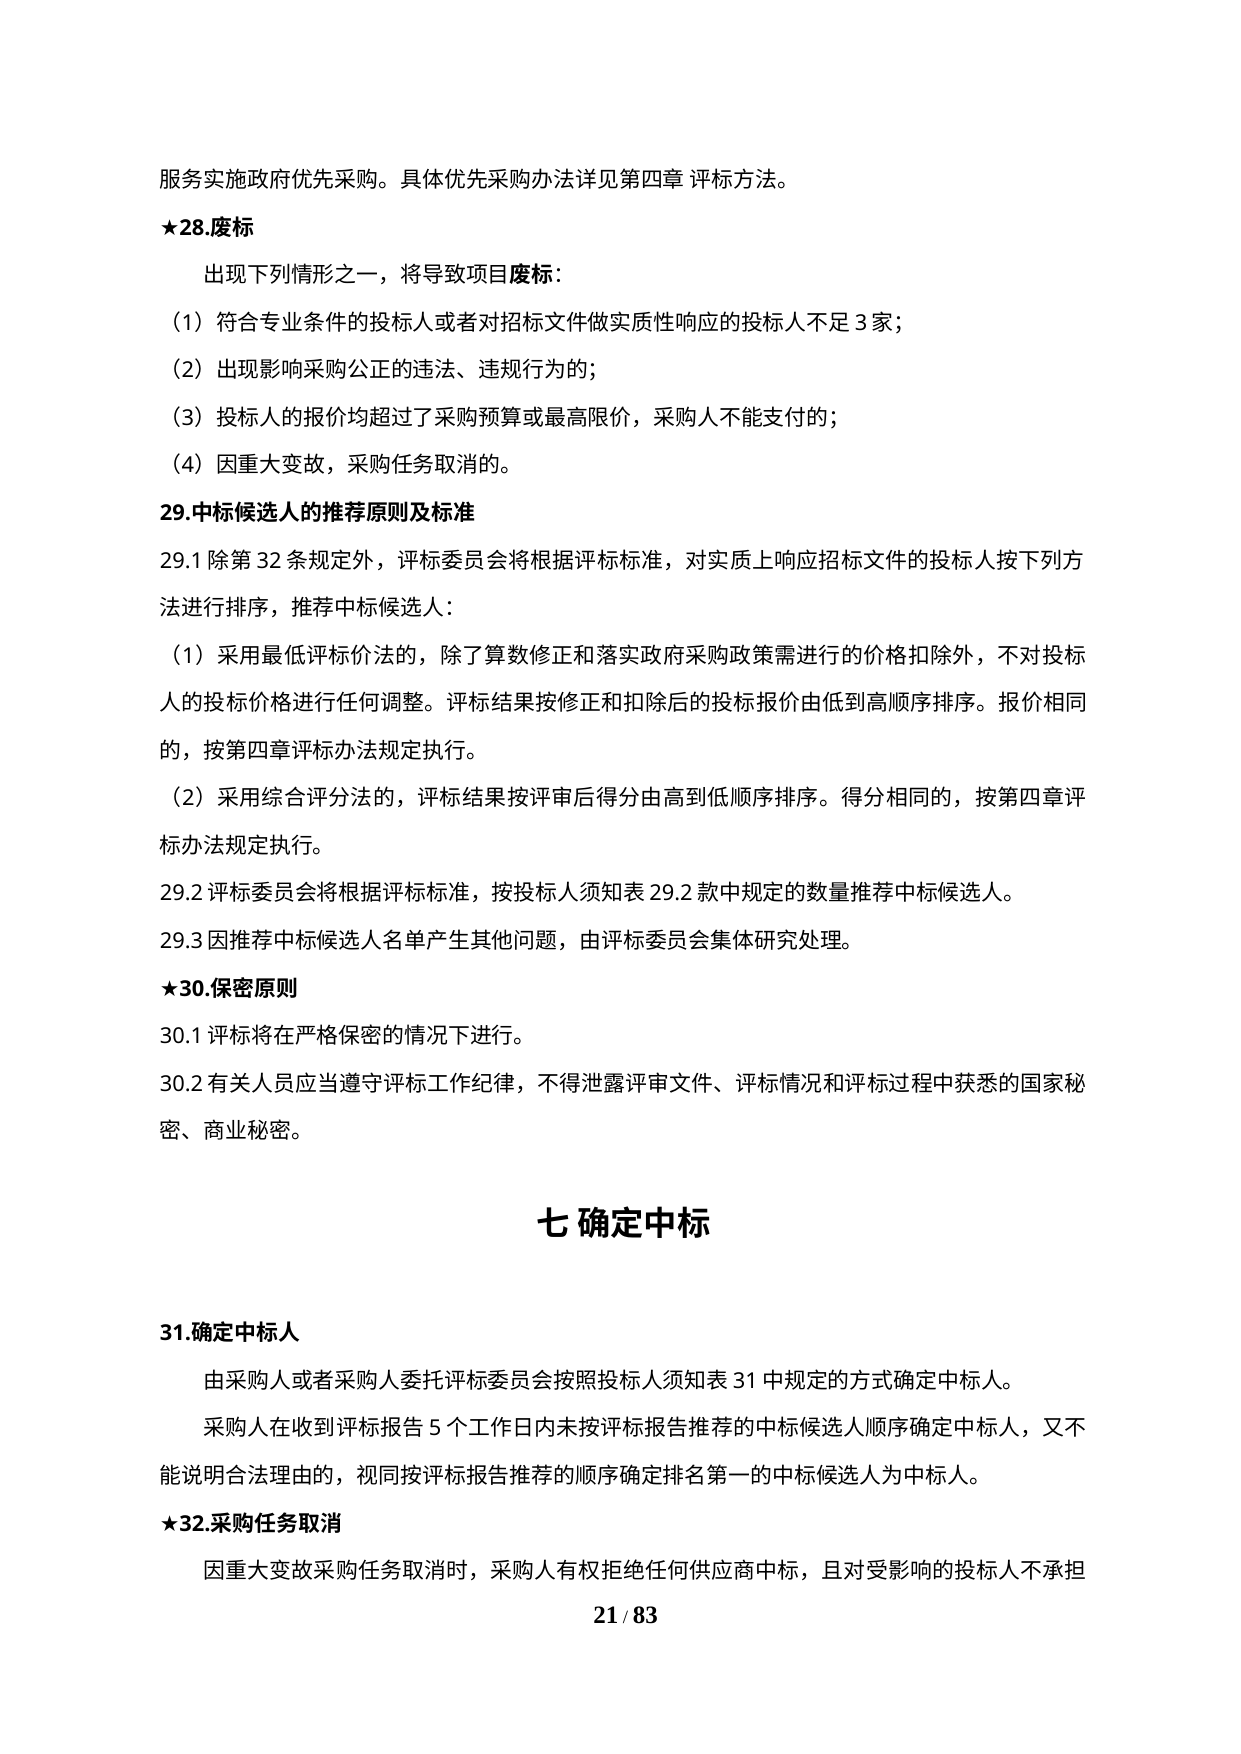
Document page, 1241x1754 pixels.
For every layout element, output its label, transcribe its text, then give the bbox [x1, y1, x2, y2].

text 采购人在收到评标报告5个工作日内未按评标报告推荐的中标候选人顺序确定中标人，又不能说明合法理由的，视同按评标报告推荐的顺序确定排名第一的中标候选人为中标人。 [159, 1410, 1087, 1490]
text （1）采用最低评标价法的，除了算数修正和落实政府采购政策需进行的价格扣除外，不对投标人的投标价格进行任何调整。评标结果按修正和扣除后的投标报价由低到高顺序排序。报价相同的，按第四章评标办法规定执行。 [159, 638, 1087, 764]
text 29.中标候选人的推荐原则及标准 [159, 495, 1087, 527]
text ★28.废标 [159, 209, 1087, 241]
text 30.1评标将在严格保密的情况下进行。 [159, 1018, 1087, 1050]
text 出现下列情形之一，将导致项目废标： [159, 257, 1087, 289]
text ★32.采购任务取消 [159, 1506, 1087, 1537]
text （2）采用综合评分法的，评标结果按评审后得分由高到低顺序排序。得分相同的，按第四章评标办法规定执行。 [159, 780, 1087, 859]
text （4）因重大变故，采购任务取消的。 [159, 447, 1087, 479]
text （1）符合专业条件的投标人或者对招标文件做实质性响应的投标人不足3家； [159, 304, 1087, 336]
text （3）投标人的报价均超过了采购预算或最高限价，采购人不能支付的； [159, 400, 1087, 432]
text （2）出现影响采购公正的违法、违规行为的； [159, 352, 1087, 384]
text 30.2有关人员应当遵守评标工作纪律，不得泄露评审文件、评标情况和评标过程中获悉的国家秘密、商业秘密。 [159, 1066, 1087, 1145]
subtitle 七 确定中标 [159, 1188, 1087, 1253]
text 由采购人或者采购人委托评标委员会按照投标人须知表31中规定的方式确定中标人。 [159, 1363, 1087, 1394]
text 29.1除第32条规定外，评标委员会将根据评标标准，对实质上响应招标文件的投标人按下列方法进行排序，推荐中标候选人： [159, 543, 1087, 622]
text 29.3因推荐中标候选人名单产生其他问题，由评标委员会集体研究处理。 [159, 923, 1087, 955]
text ★30.保密原则 [159, 971, 1087, 1002]
text 29.2评标委员会将根据评标标准，按投标人须知表29.2款中规定的数量推荐中标候选人。 [159, 875, 1087, 907]
text 31.确定中标人 [159, 1315, 1087, 1347]
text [159, 1553, 1087, 1585]
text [159, 162, 1087, 194]
